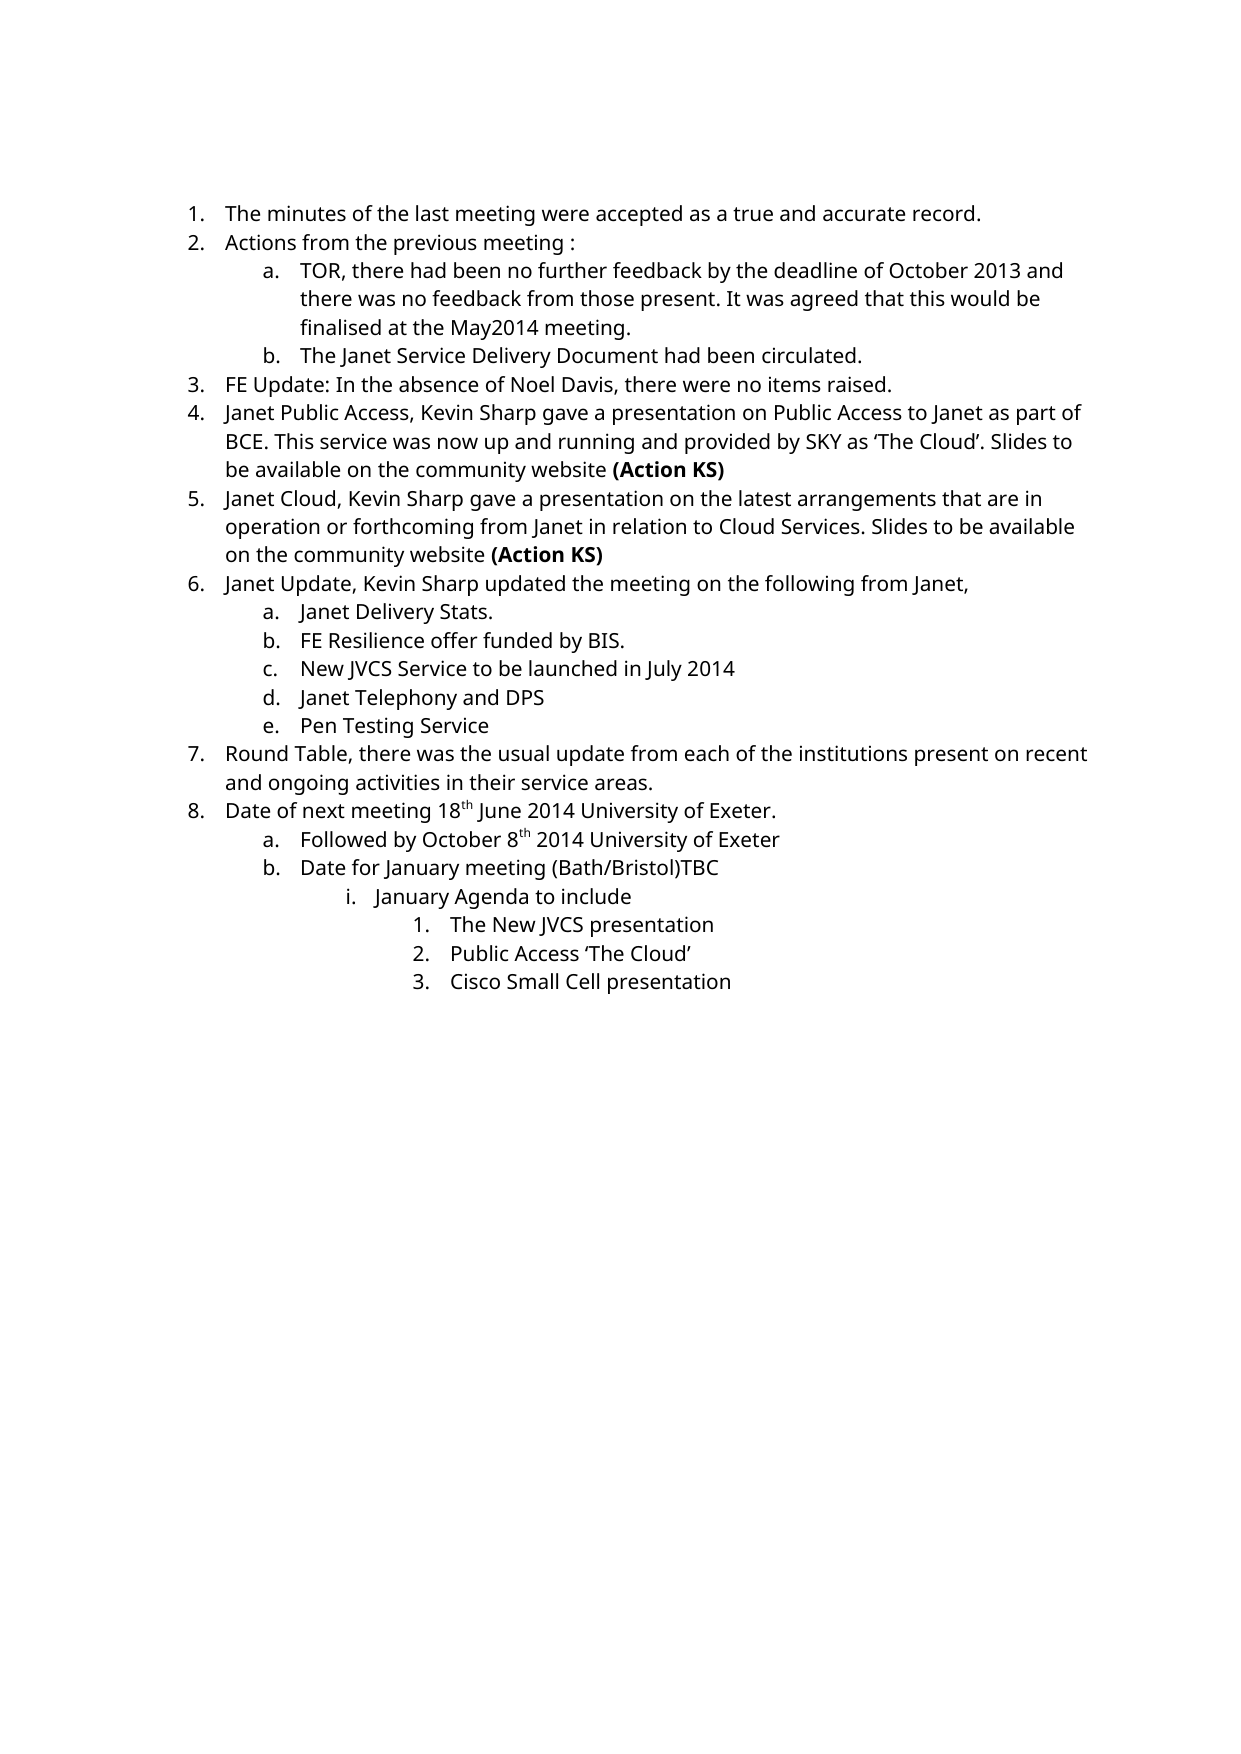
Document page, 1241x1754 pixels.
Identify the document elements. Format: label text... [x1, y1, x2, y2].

list Janet Cloud, Kevin Sharp gave a presentation on the latest arrangements that are in operation or forthcoming from Janet in relation to Cloud Services. Slides to be available on the community website (Action KS) [187, 484, 1090, 569]
list Date of next meeting 18th June 2014 University of Exeter. [187, 796, 1090, 825]
list January Agenda to include [356, 882, 1090, 910]
list Janet Update, Kevin Sharp updated the meeting on the following from Janet, [187, 569, 1090, 597]
list Public Access ‘The Cloud’ [412, 939, 1090, 967]
list Janet Delivery Stats. [262, 597, 1090, 626]
list Date for January meeting (Bath/Bristol)TBC [262, 853, 1090, 882]
list TOR, there had been no further feedback by the deadline of October 2013 and there was no feedback from those present. It was agreed that this would be finalised at the May2014 meeting. [262, 256, 1090, 341]
list FE Update: In the absence of Noel Davis, there were no items raised. [187, 370, 1090, 398]
list The minutes of the last meeting were accepted as a true and accurate record. [187, 199, 1090, 228]
list The New JVCS presentation [412, 910, 1090, 939]
list Janet Public Access, Kevin Sharp gave a presentation on Public Access to Janet as part of BCE. This service was now up and running and provided by SKY as ‘The Cloud’. Slides to be available on the community website (Action KS) [187, 398, 1090, 484]
list Pen Testing Service [262, 711, 1090, 739]
list Cisco Small Cell presentation [412, 967, 1090, 996]
list Round Table, there was the usual update from each of the institutions present on recent and ongoing activities in their service areas. [187, 739, 1090, 796]
list New JVCS Service to be launched in July 2014 [262, 654, 1090, 683]
list Janet Telephony and DPS [262, 683, 1090, 711]
list FE Resilience offer funded by BIS. [262, 626, 1090, 654]
list Followed by October 8th 2014 University of Exeter [262, 825, 1090, 853]
list Actions from the previous meeting : [187, 228, 1090, 256]
list The Janet Service Delivery Document had been circulated. [262, 341, 1090, 370]
